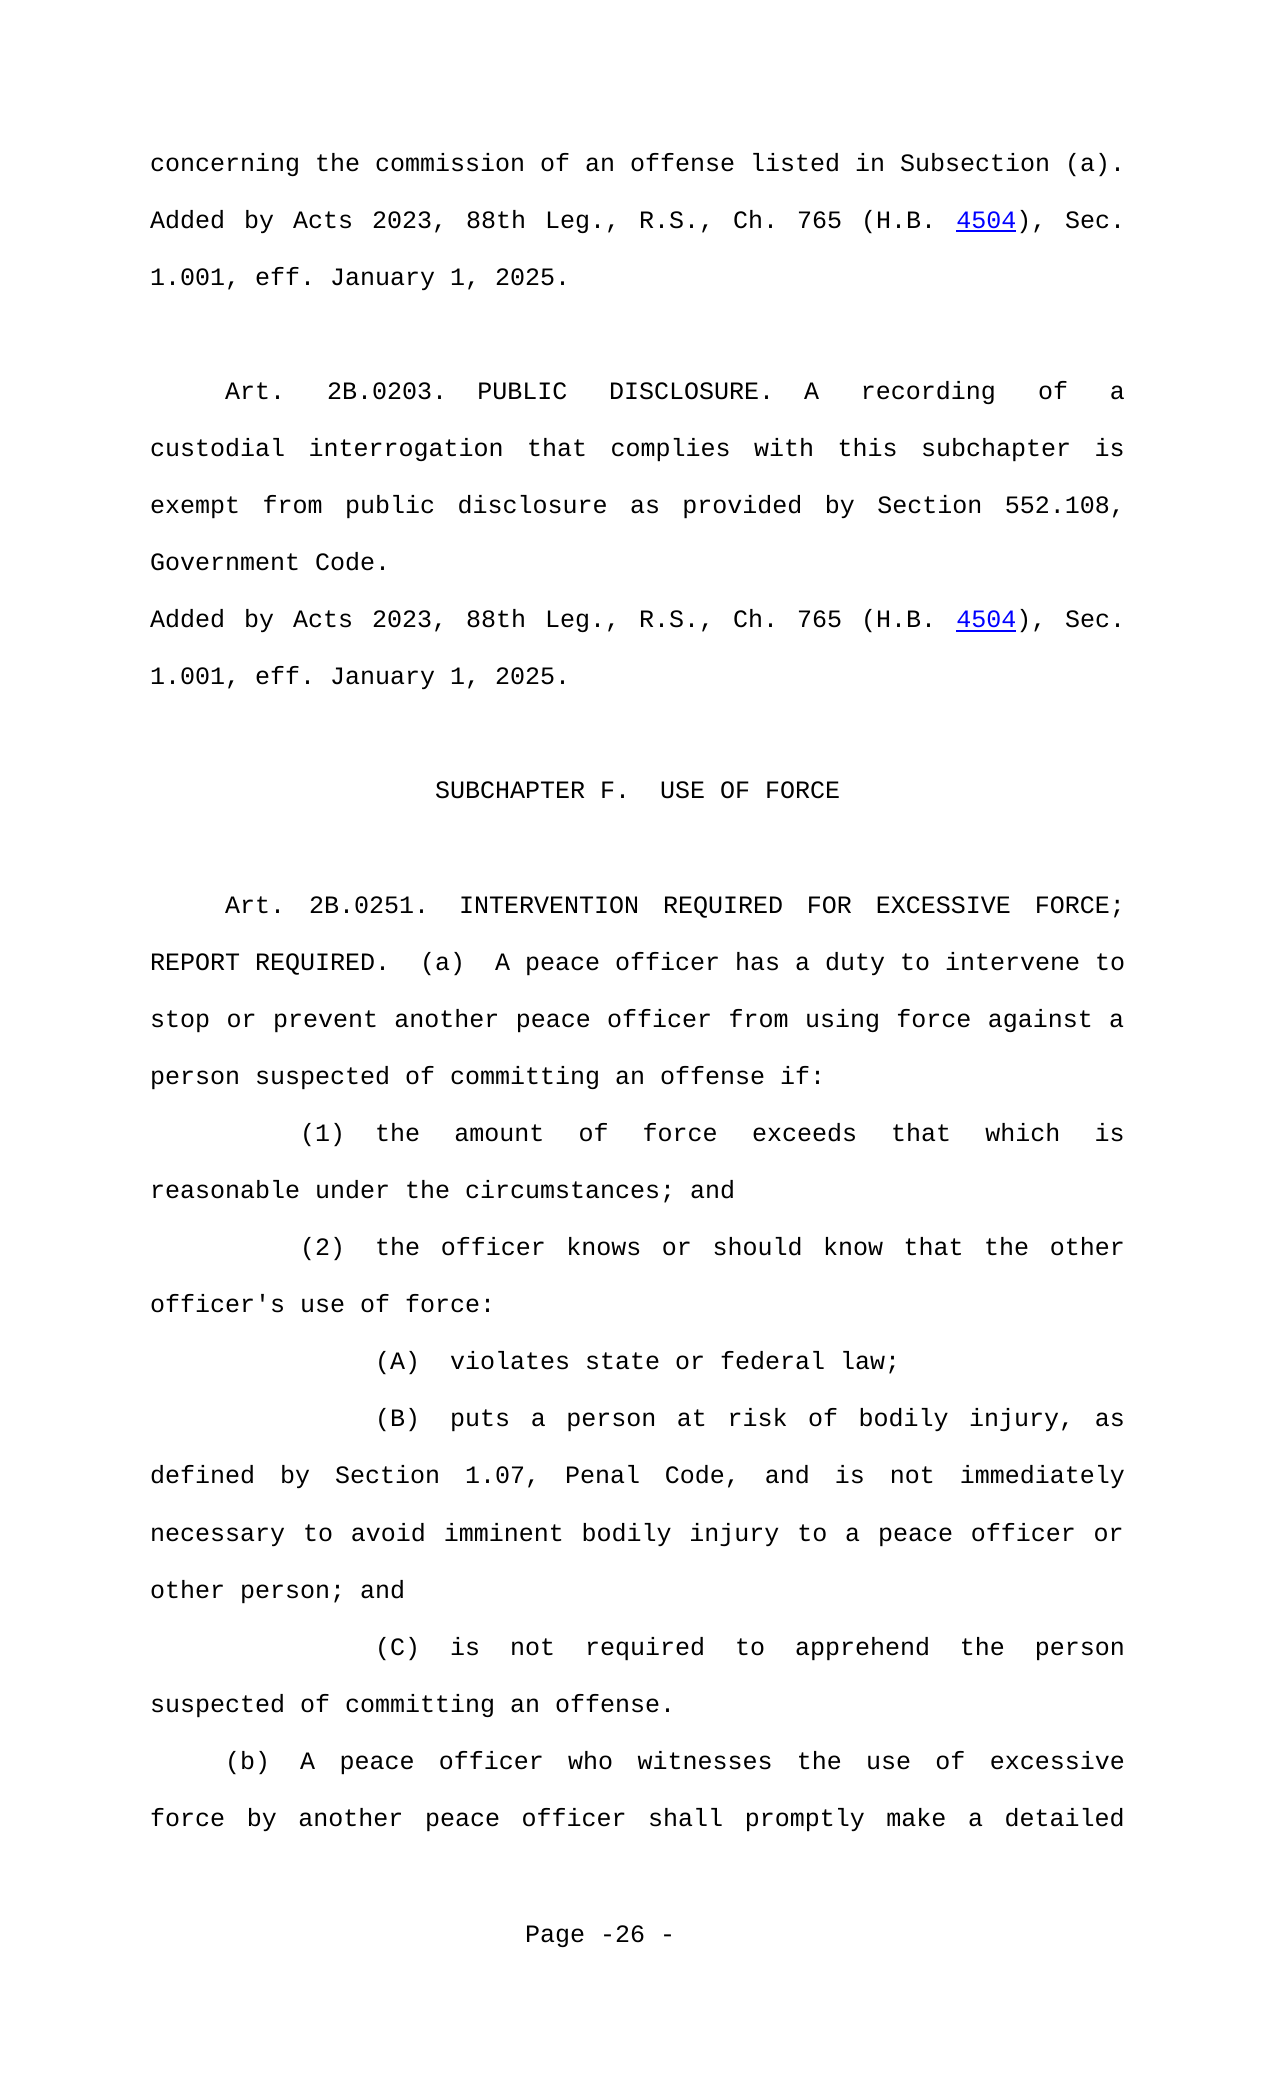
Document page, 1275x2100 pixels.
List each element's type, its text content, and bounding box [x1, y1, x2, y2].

text Added by Acts 2023, 88th Leg., R.S., Ch. 765 (H.B. 4504), Sec. 1.001, eff. January 1, 2025. [150, 607, 1125, 692]
text Art. 2B.0251. INTERVENTION REQUIRED FOR EXCESSIVE FORCE; REPORT REQUIRED. (a) A peace officer has a duty to intervene to stop or prevent another peace officer from using force against a person suspected of committing an offense if: [150, 892, 1125, 1092]
text Art. 2B.0203. PUBLIC DISCLOSURE. A recording of a custodial interrogation that complies with this subchapter is exempt from public disclosure as provided by Section 552.108, Government Code. [150, 378, 1125, 578]
text Added by Acts 2023, 88th Leg., R.S., Ch. 765 (H.B. 4504), Sec. 1.001, eff. January 1, 2025. [150, 207, 1125, 293]
text (2) the officer knows or should know that the other officer's use of force: [150, 1234, 1125, 1320]
text (1) the amount of force exceeds that which is reasonable under the circumstances; and [150, 1120, 1125, 1206]
text (C) is not required to apprehend the person suspected of committing an offense. [150, 1634, 1125, 1720]
text (B) puts a person at risk of bodily injury, as defined by Section 1.07, Penal Code, and is not immediately necessary to avoid imminent bodily injury to a peace officer or other person; and [150, 1406, 1125, 1606]
text (A) violates state or federal law; [150, 1349, 1125, 1377]
text SUBCHAPTER F. USE OF FORCE [150, 778, 1125, 806]
